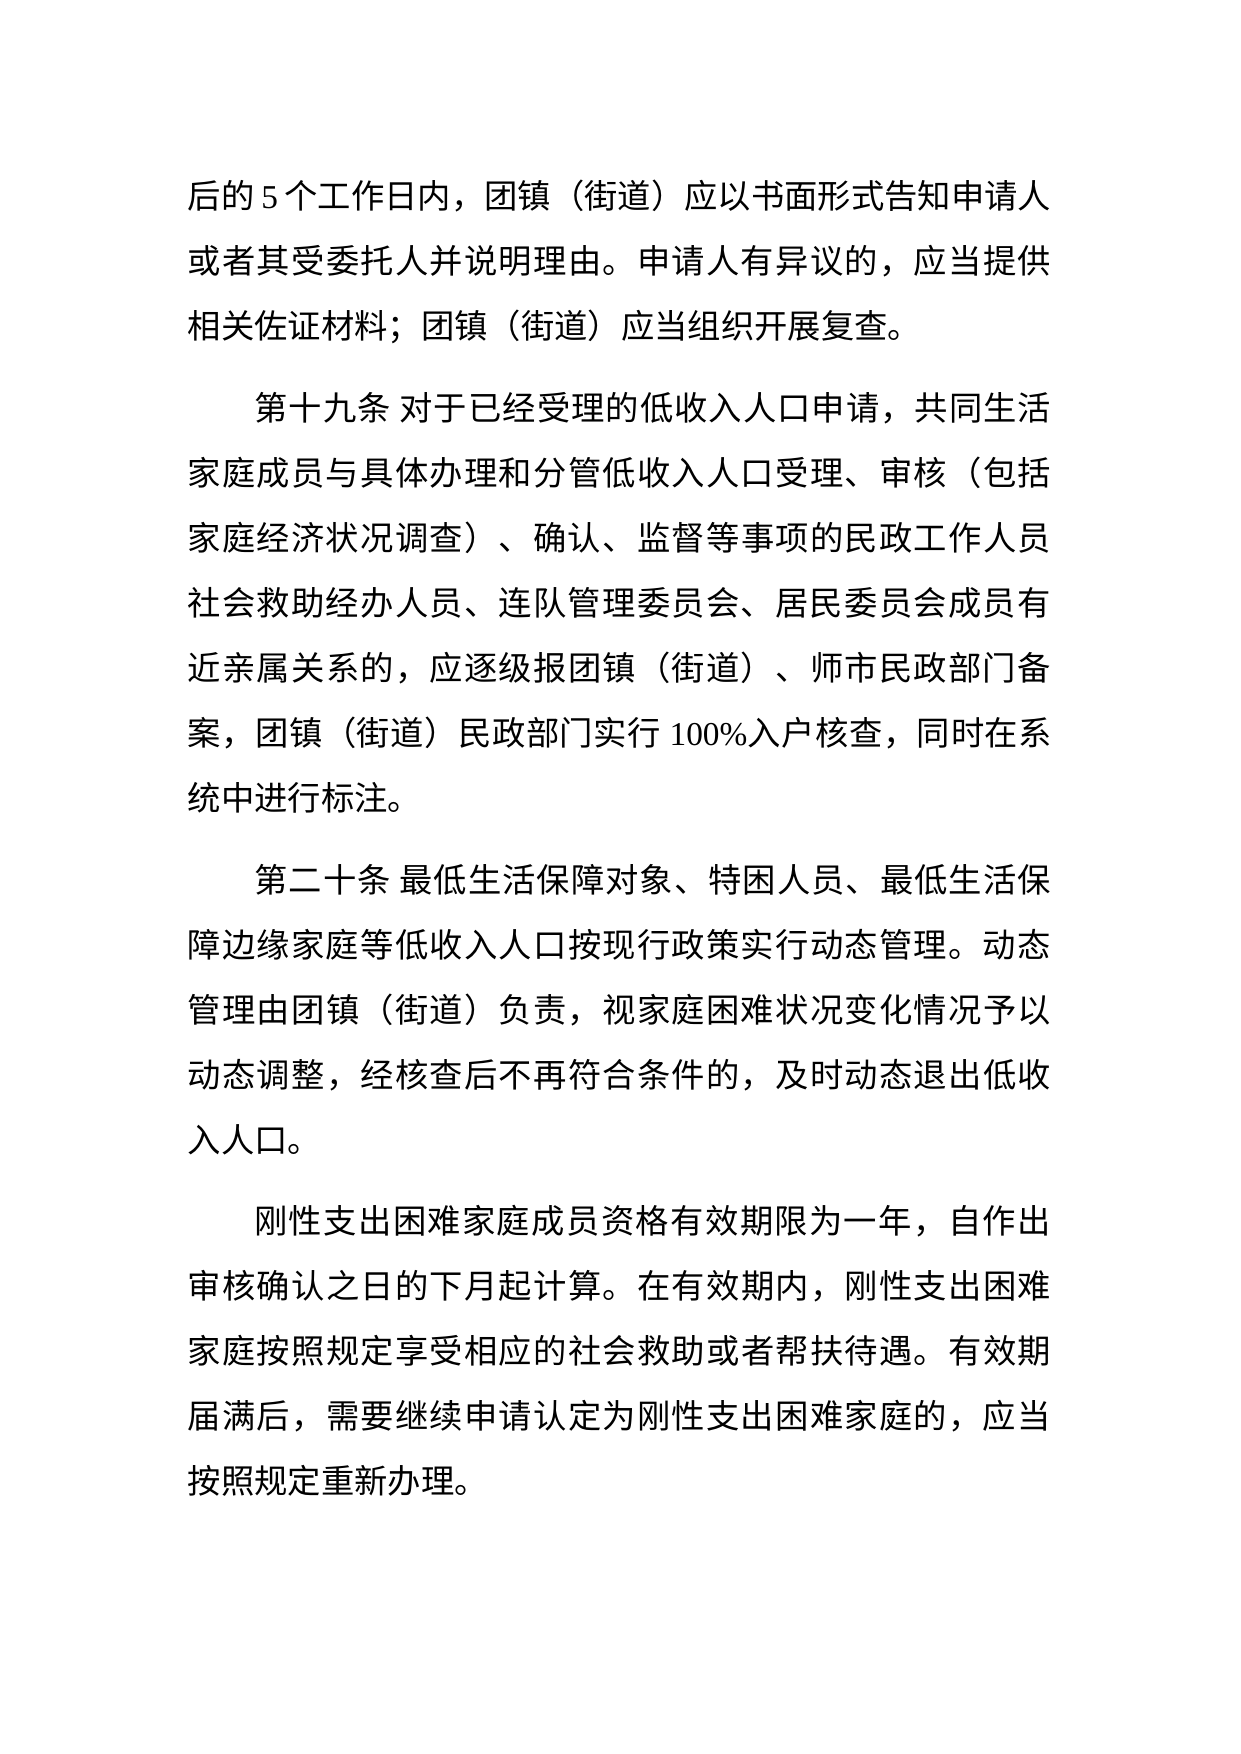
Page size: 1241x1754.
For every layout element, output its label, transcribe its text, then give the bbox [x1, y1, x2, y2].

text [187, 162, 1053, 357]
text 第二十条 最低生活保障对象、特困人员、最低生活保障边缘家庭等低收入人口按现行政策实行动态管理。动态管理由团镇（街道）负责，视家庭困难状况变化情况予以动态调整，经核查后不再符合条件的，及时动态退出低收入人口。 [187, 845, 1053, 1170]
text 第十九条 对于已经受理的低收入人口申请，共同生活家庭成员与具体办理和分管低收入人口受理、审核（包括家庭经济状况调查）、确认、监督等事项的民政工作人员、社会救助经办人员、连队管理委员会、居民委员会成员有近亲属关系的，应逐级报团镇（街道）、师市民政部门备案，团镇（街道）民政部门实行100%入户核查，同时在系统中进行标注。 [187, 374, 1053, 829]
text 刚性支出困难家庭成员资格有效期限为一年，自作出审核确认之日的下月起计算。在有效期内，刚性支出困难家庭按照规定享受相应的社会救助或者帮扶待遇。有效期届满后，需要继续申请认定为刚性支出困难家庭的，应当按照规定重新办理。 [187, 1187, 1053, 1512]
